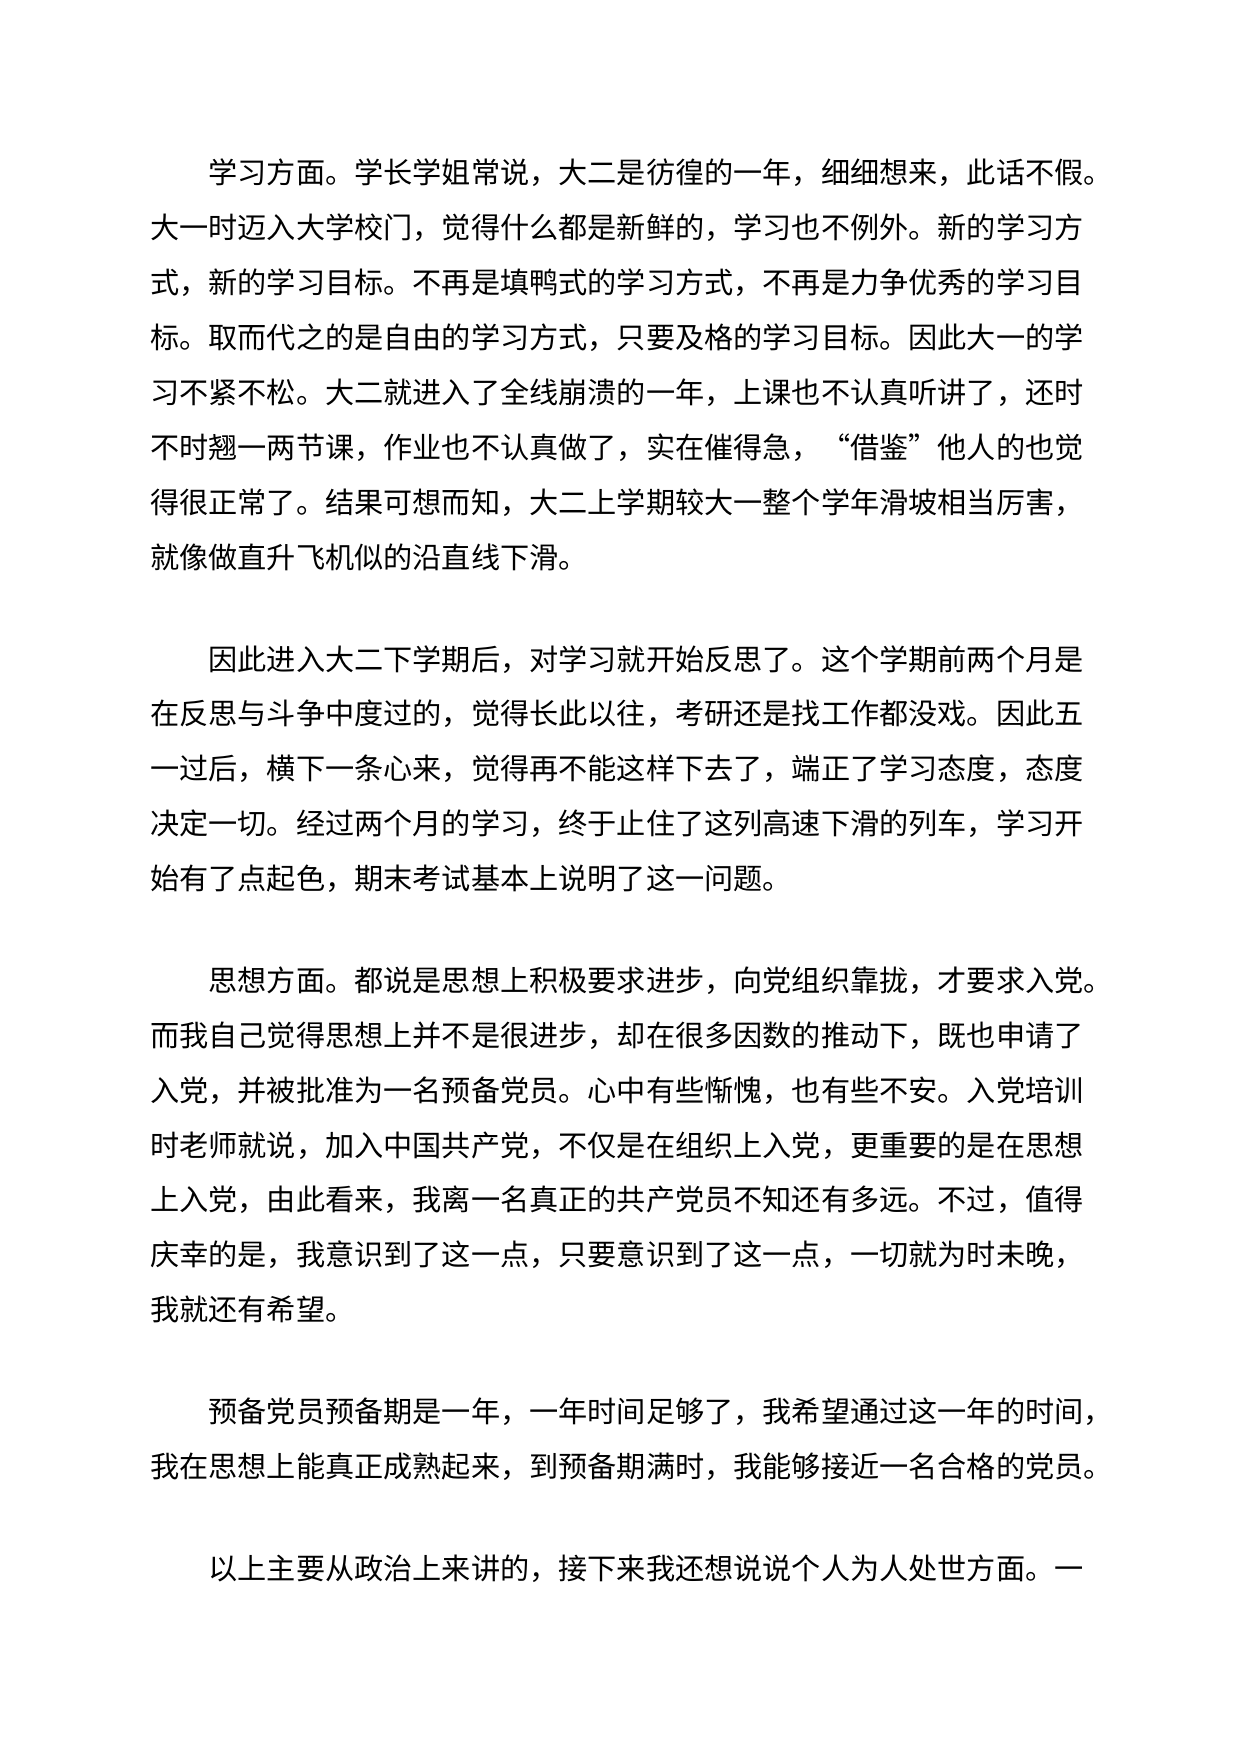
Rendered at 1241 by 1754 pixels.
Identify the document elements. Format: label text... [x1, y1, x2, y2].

text 思想方面。都说是思想上积极要求进步，向党组织靠拢，才要求入党。而我自己觉得思想上并不是很进步，却在很多因数的推动下，既也申请了入党，并被批准为一名预备党员。心中有些惭愧，也有些不安。入党培训时老师就说，加入中国共产党，不仅是在组织上入党，更重要的是在思想上入党，由此看来，我离一名真正的共产党员不知还有多远。不过，值得庆幸的是，我意识到了这一点，只要意识到了这一点，一切就为时未晚，我就还有希望。 [150, 957, 1090, 1329]
text 因此进入大二下学期后，对学习就开始反思了。这个学期前两个月是在反思与斗争中度过的，觉得长此以往，考研还是找工作都没戏。因此五一过后，横下一条心来，觉得再不能这样下去了，端正了学习态度，态度决定一切。经过两个月的学习，终于止住了这列高速下滑的列车，学习开始有了点起色，期末考试基本上说明了这一问题。 [150, 636, 1090, 898]
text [150, 1545, 1090, 1587]
text 学习方面。学长学姐常说，大二是彷徨的一年，细细想来，此话不假。大一时迈入大学校门，觉得什么都是新鲜的，学习也不例外。新的学习方式，新的学习目标。不再是填鸭式的学习方式，不再是力争优秀的学习目标。取而代之的是自由的学习方式，只要及格的学习目标。因此大一的学习不紧不松。大二就进入了全线崩溃的一年，上课也不认真听讲了，还时不时翘一两节课，作业也不认真做了，实在催得急，“借鉴”他人的也觉得很正常了。结果可想而知，大二上学期较大一整个学年滑坡相当厉害，就像做直升飞机似的沿直线下滑。 [150, 150, 1090, 577]
text 预备党员预备期是一年，一年时间足够了，我希望通过这一年的时间，我在思想上能真正成熟起来，到预备期满时，我能够接近一名合格的党员。 [150, 1388, 1090, 1486]
